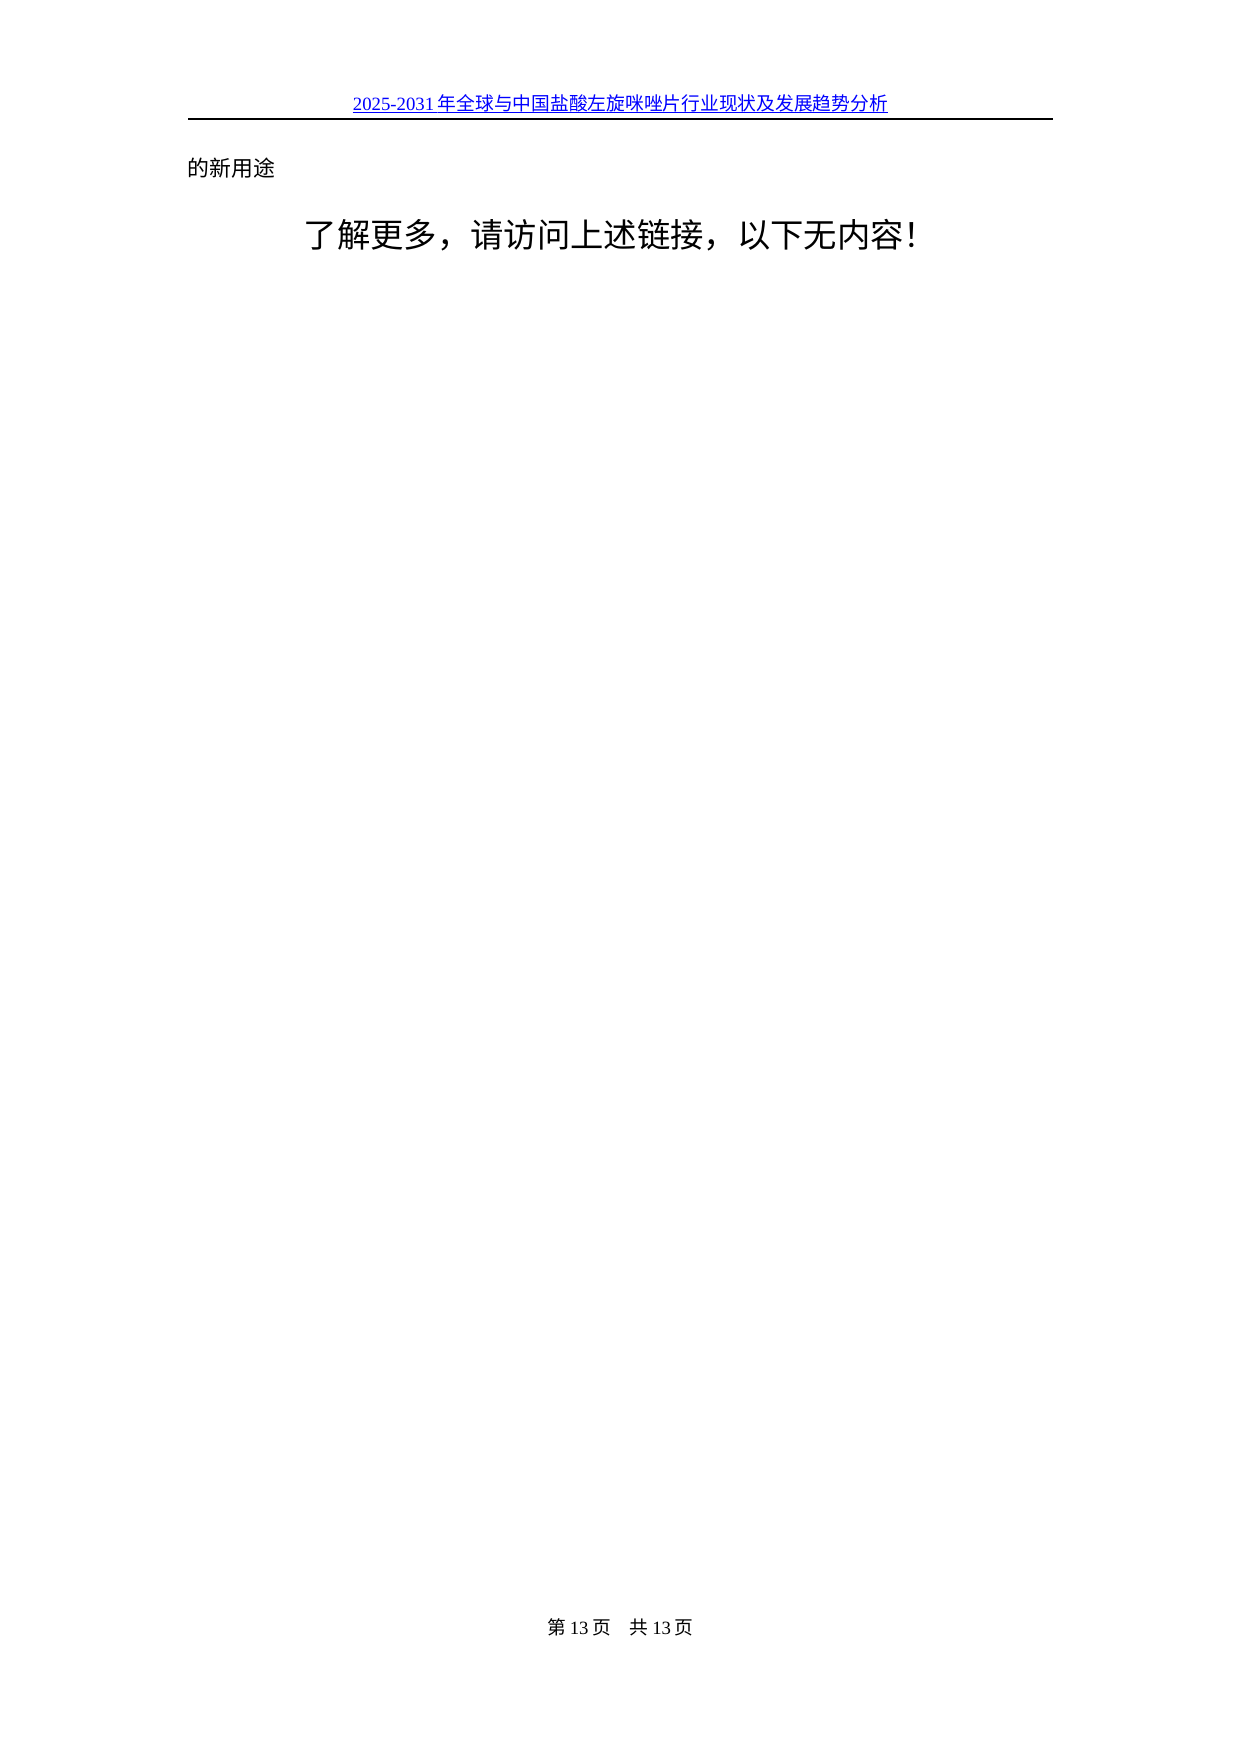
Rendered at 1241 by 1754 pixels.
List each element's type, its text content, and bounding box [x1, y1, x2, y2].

title 了解更多，请访问上述链接，以下无内容！ [187, 200, 1053, 265]
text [187, 150, 1053, 183]
